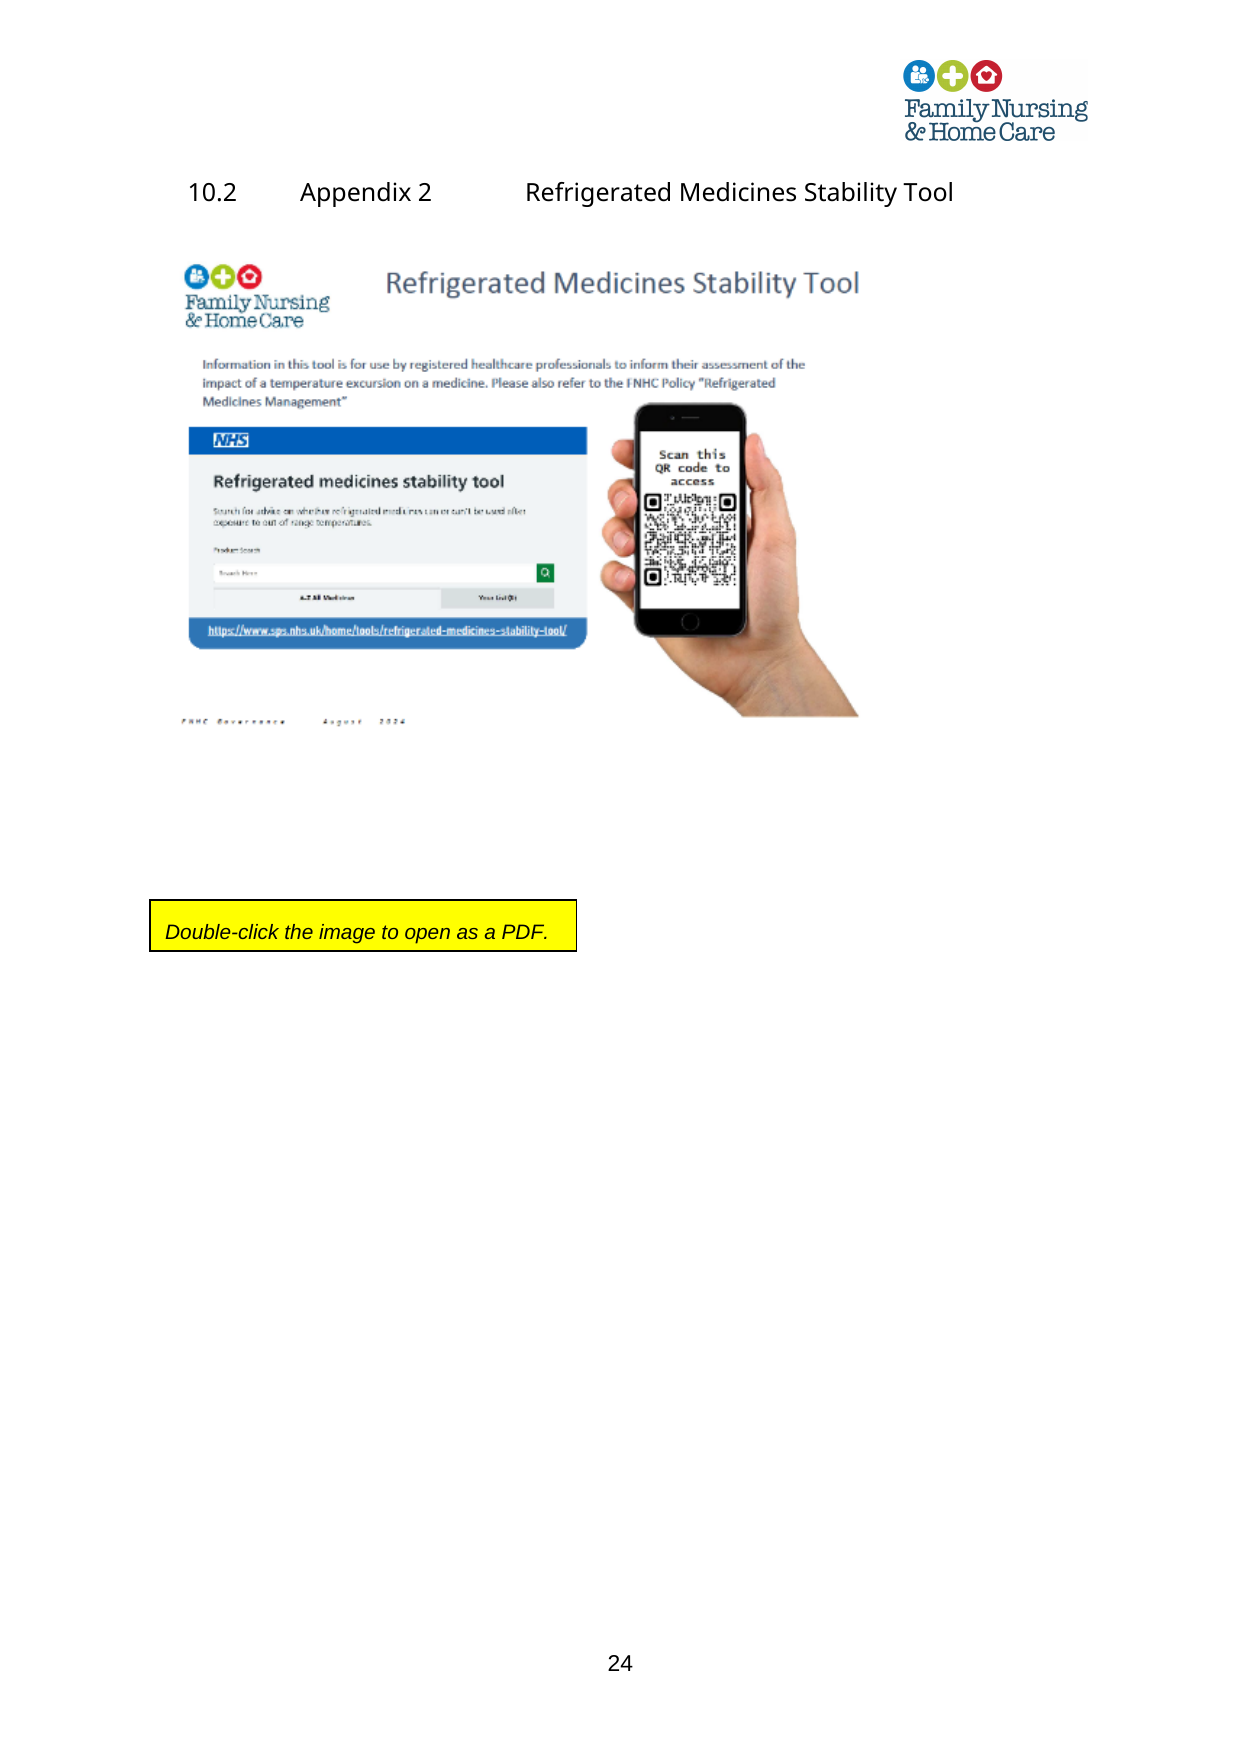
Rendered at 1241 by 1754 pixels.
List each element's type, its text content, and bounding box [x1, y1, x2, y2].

subtitle Appendix 2 Refrigerated Medicines Stability Tool [187, 175, 1090, 209]
picture [900, 59, 1088, 141]
